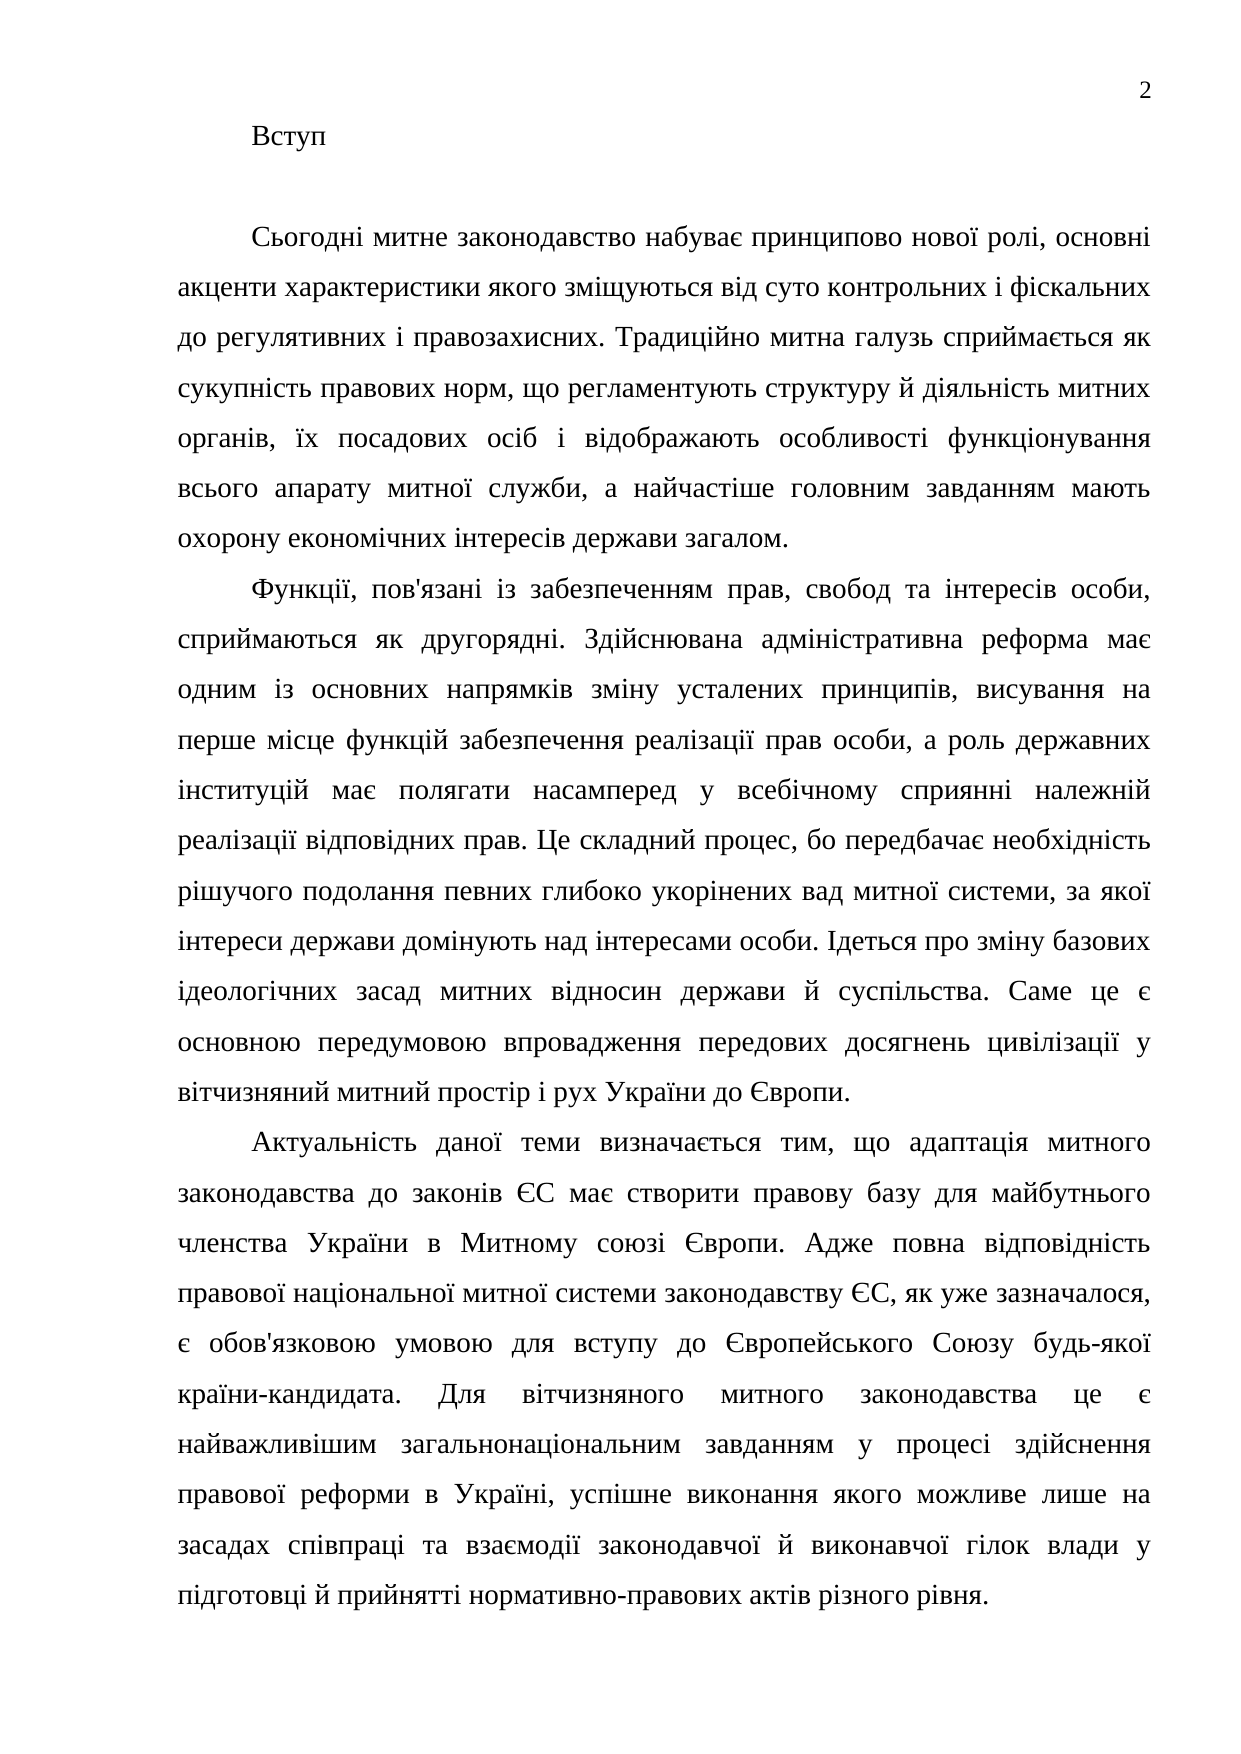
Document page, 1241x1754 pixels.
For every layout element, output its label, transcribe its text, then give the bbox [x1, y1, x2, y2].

text Сьогодні митне законодавство набуває принципово нової ролі, основні акценти характеристики якого зміщуються від суто контрольних і фіскальних до регулятивних і правозахисних. Традиційно митна галузь сприймається як сукупність правових норм, що регламентують структуру й діяльність митних органів, їх посадових осіб і відображають особливості функціонування всього апарату митної служби, а найчастіше головним завданням мають охорону економічних інтересів держави загалом. [177, 219, 1152, 554]
text Функції, пов'язані із забезпеченням прав, свобод та інтересів особи, сприймаються як другорядні. Здійснювана адміністративна реформа має одним із основних напрямків зміну усталених принципів, висування на перше місце функцій забезпечення реалізації прав особи, а роль державних інституцій має полягати насамперед у всебічному сприянні належній реалізації відповідних прав. Це складний процес, бо передбачає необхідність рішучого подолання певних глибоко укорінених вад митної системи, за якої інтереси держави домінують над інтересами особи. Ідеться про зміну базових ідеологічних засад митних відносин держави й суспільства. Саме це є основною передумовою впровадження передових досягнень цивілізації у вітчизняний митний простір і рух України до Європи. [177, 571, 1152, 1108]
text Актуальність даної теми визначається тим, що адаптація митного законодавства до законів ЄС має створити правову базу для майбутнього членства України в Митному союзі Європи. Адже повна відповідність правової національної митної системи законодавству ЄС, як уже зазначалося, є обов'язковою умовою для вступу до Європейського Союзу будь-якої країни-кандидата. Для вітчизняного митного законодавства це є найважливішим загальнонаціональним завданням у процесі здійснення правової реформи в Україні, успішне виконання якого можливе лише на засадах співпраці та взаємодії законодавчої й виконавчої гілок влади у підготовці й прийнятті нормативно-правових актів різного рівня. [177, 1124, 1152, 1611]
subtitle Вступ [177, 118, 1152, 152]
